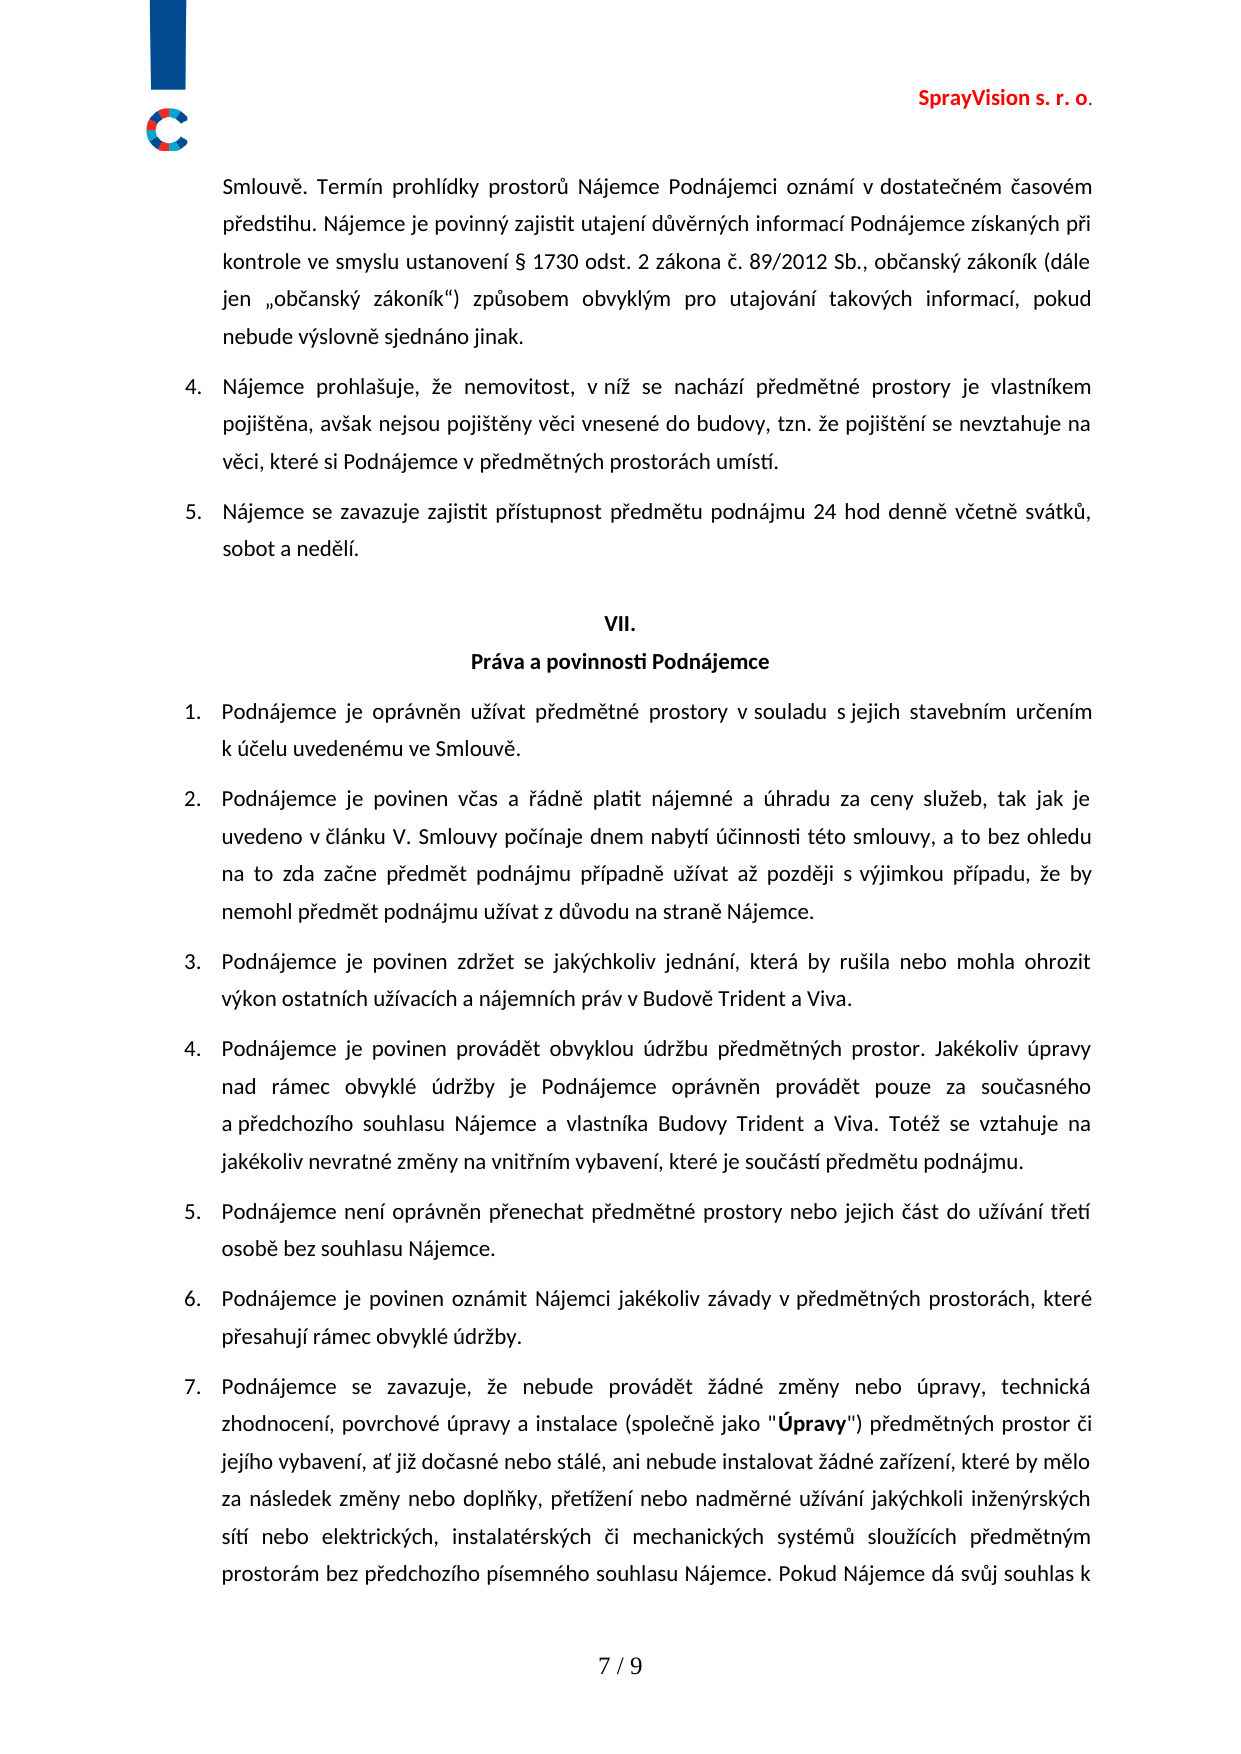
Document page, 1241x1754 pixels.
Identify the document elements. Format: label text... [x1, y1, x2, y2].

text VII. [148, 600, 1093, 638]
list Podnájemce není oprávněn přenechat předmětné prostory nebo jejich část do užívání třetí osobě bez souhlasu Nájemce. [184, 1188, 1093, 1263]
list Podnájemce je povinen včas a řádně platit nájemné a úhradu za ceny služeb, tak jak je uvedeno v článku V. Smlouvy počínaje dnem nabytí účinnosti této smlouvy, a to bez ohledu na to zda začne předmět podnájmu případně užívat až později s výjimkou případu, že by nemohl předmět podnájmu užívat z důvodu na straně Nájemce. [184, 775, 1093, 925]
list Nájemce se zavazuje zajistit přístupnost předmětu podnájmu 24 hod denně včetně svátků, sobot a nedělí. [185, 488, 1093, 563]
list Podnájemce je povinen provádět obvyklou údržbu předmětných prostor. Jakékoliv úpravy nad rámec obvyklé údržby je Podnájemce oprávněn provádět pouze za současného a předchozího souhlasu Nájemce a vlastníka Budovy Trident a Viva. Totéž se vztahuje na jakékoliv nevratné změny na vnitřním vybavení, které je součástí předmětu podnájmu. [184, 1025, 1093, 1175]
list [184, 1363, 1093, 1588]
list Podnájemce je povinen zdržet se jakýchkoliv jednání, která by rušila nebo mohla ohrozit výkon ostatních užívacích a nájemních práv v Budově Trident a Viva. [184, 938, 1093, 1013]
list Nájemce prohlašuje, že nemovitost, v níž se nachází předmětné prostory je vlastníkem pojištěna, avšak nejsou pojištěny věci vnesené do budovy, tzn. že pojištění se nevztahuje na věci, které si Podnájemce v předmětných prostorách umístí. [185, 363, 1093, 475]
list Podnájemce je oprávněn užívat předmětné prostory v souladu s jejich stavebním určením k účelu uvedenému ve Smlouvě. [184, 688, 1093, 763]
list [185, 163, 1093, 350]
list Podnájemce je povinen oznámit Nájemci jakékoliv závady v předmětných prostorách, které přesahují rámec obvyklé údržby. [184, 1275, 1093, 1350]
text Práva a povinnosti Podnájemce [148, 638, 1093, 675]
